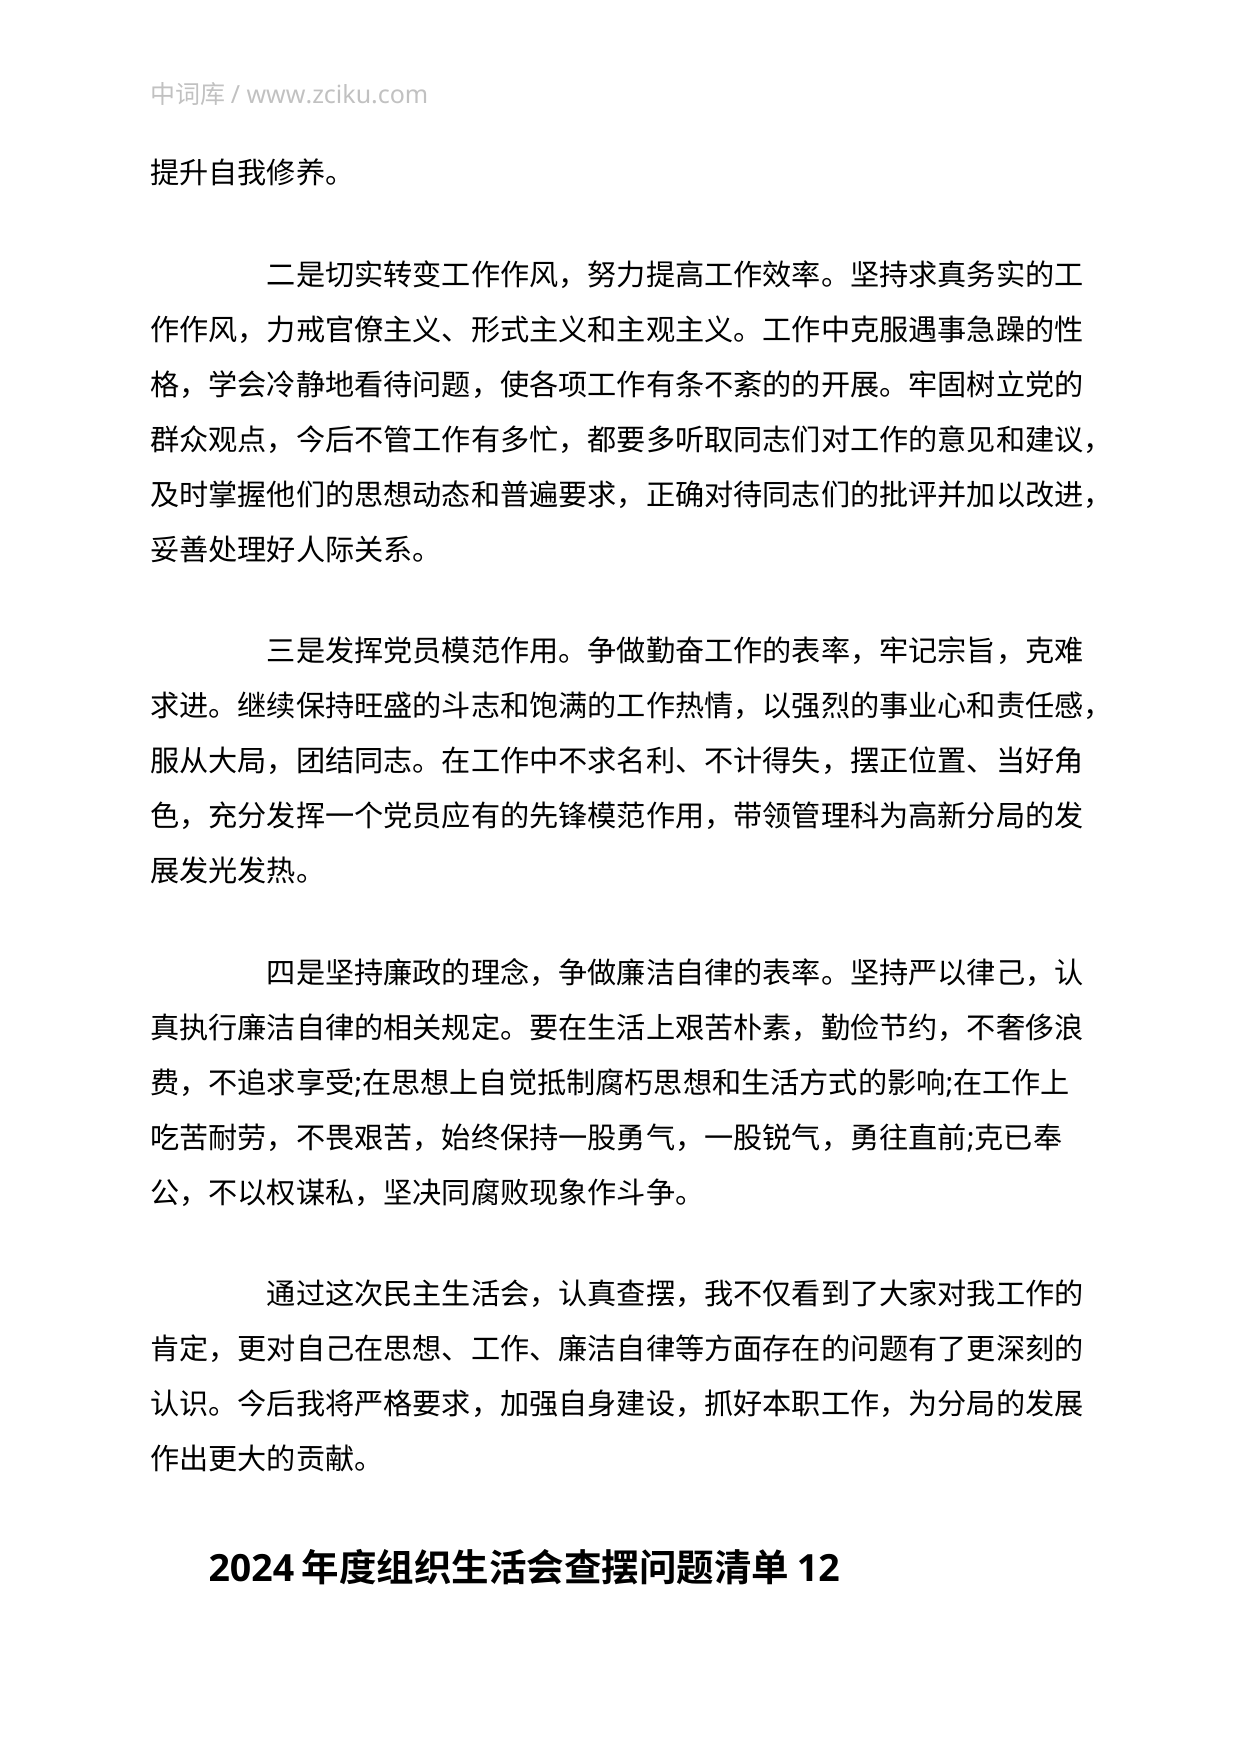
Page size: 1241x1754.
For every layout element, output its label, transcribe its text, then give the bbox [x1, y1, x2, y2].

text 通过这次民主生活会，认真查摆，我不仅看到了大家对我工作的肯定，更对自己在思想、工作、廉洁自律等方面存在的问题有了更深刻的认识。今后我将严格要求，加强自身建设，抓好本职工作，为分局的发展作出更大的贡献。 [150, 1271, 1090, 1478]
text 三是发挥党员模范作用。争做勤奋工作的表率，牢记宗旨，克难求进。继续保持旺盛的斗志和饱满的工作热情，以强烈的事业心和责任感，服从大局，团结同志。在工作中不求名利、不计得失，摆正位置、当好角色，充分发挥一个党员应有的先锋模范作用，带领管理科为高新分局的发展发光发热。 [150, 628, 1090, 890]
text 二是切实转变工作作风，努力提高工作效率。坚持求真务实的工作作风，力戒官僚主义、形式主义和主观主义。工作中克服遇事急躁的性格，学会冷静地看待问题，使各项工作有条不紊的的开展。牢固树立党的群众观点，今后不管工作有多忙，都要多听取同志们对工作的意见和建议，及时掌握他们的思想动态和普遍要求，正确对待同志们的批评并加以改进，妥善处理好人际关系。 [150, 252, 1090, 568]
text 2024年度组织生活会查摆问题清单12 [150, 1537, 1090, 1592]
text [150, 150, 1090, 192]
text 四是坚持廉政的理念，争做廉洁自律的表率。坚持严以律己，认真执行廉洁自律的相关规定。要在生活上艰苦朴素，勤俭节约，不奢侈浪费，不追求享受;在思想上自觉抵制腐朽思想和生活方式的影响;在工作上吃苦耐劳，不畏艰苦，始终保持一股勇气，一股锐气，勇往直前;克已奉公，不以权谋私，坚决同腐败现象作斗争。 [150, 949, 1090, 1211]
